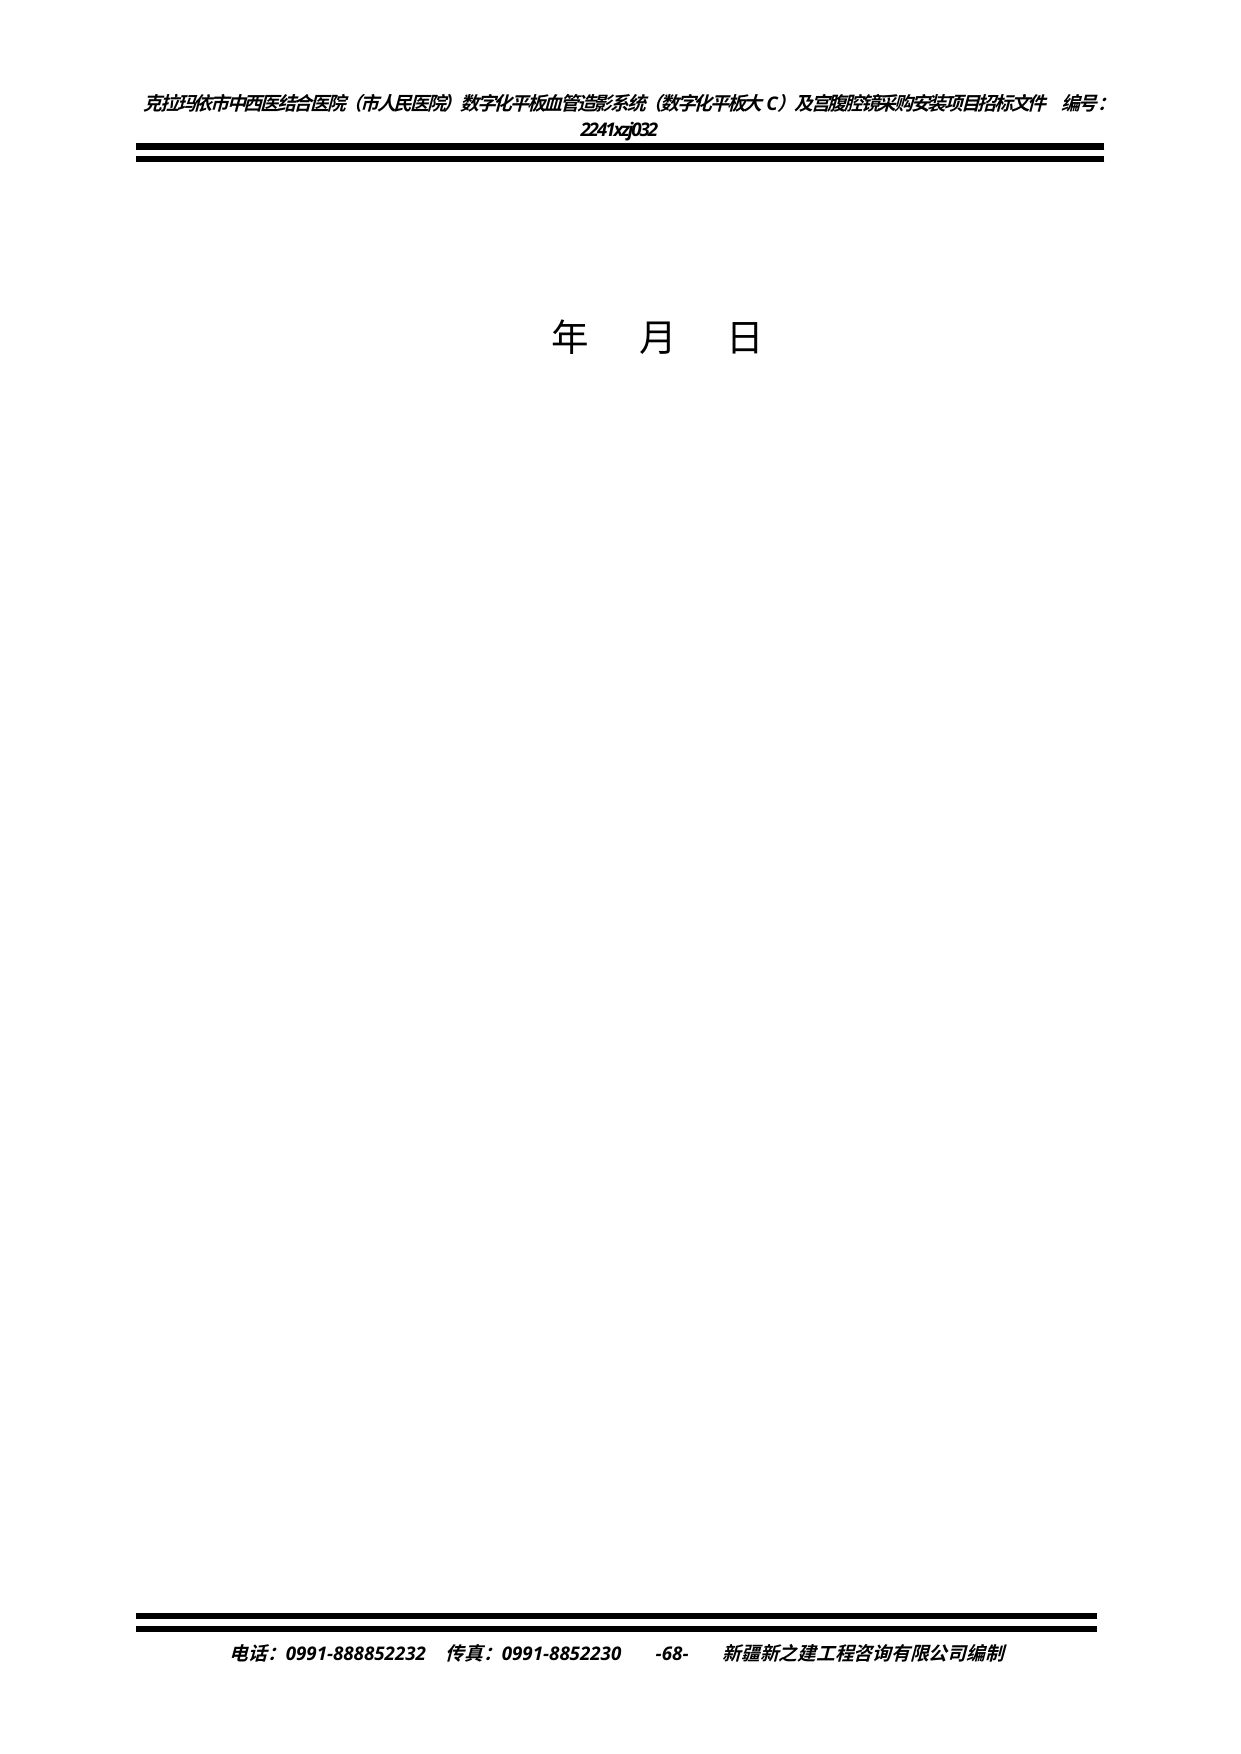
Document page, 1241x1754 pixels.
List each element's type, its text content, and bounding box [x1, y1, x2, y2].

text 年 月 日 [136, 303, 1104, 368]
